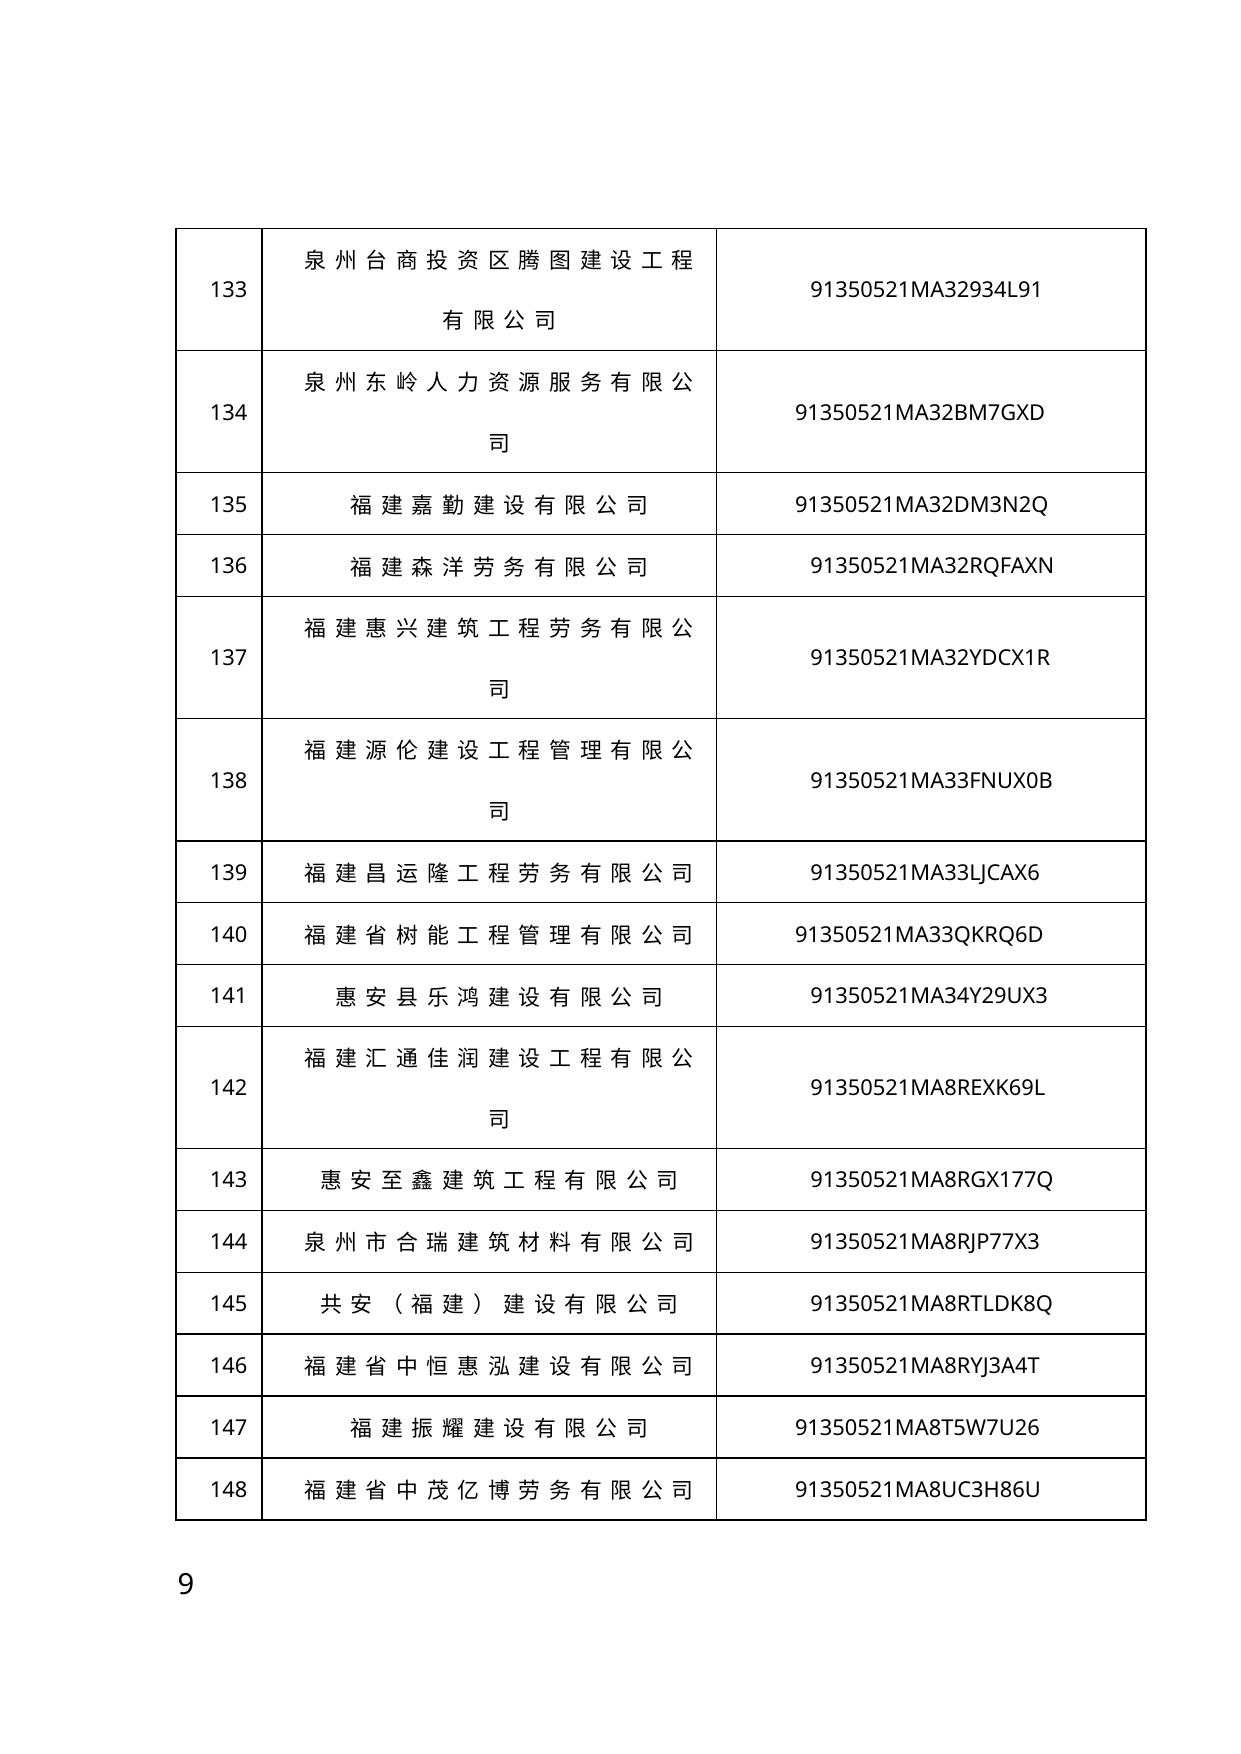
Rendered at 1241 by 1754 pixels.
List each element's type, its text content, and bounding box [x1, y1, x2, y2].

table_cell 139 [177, 842, 261, 902]
table_cell 137 [177, 597, 261, 718]
table_cell 91350521MA33LJCAX6 [717, 842, 1145, 902]
table_cell 泉州台商投资区腾图建设工程有限公司 [263, 229, 716, 349]
table_cell 142 [177, 1027, 261, 1148]
table_cell 91350521MA8UC3H86U [717, 1459, 1145, 1519]
table_cell 91350521MA8RJP77X3 [717, 1211, 1145, 1271]
table_cell 福建汇通佳润建设工程有限公司 [263, 1027, 716, 1148]
table_cell 91350521MA32934L91 [717, 229, 1145, 349]
table_cell 泉州市合瑞建筑材料有限公司 [263, 1211, 716, 1271]
table_cell 91350521MA34Y29UX3 [717, 965, 1145, 1026]
table_cell 福建振耀建设有限公司 [263, 1397, 716, 1457]
table_cell 143 [177, 1149, 261, 1209]
table_cell 147 [177, 1397, 261, 1457]
table_cell 福建省中茂亿博劳务有限公司 [263, 1459, 716, 1519]
table_cell 141 [177, 965, 261, 1026]
table_cell 福建嘉勤建设有限公司 [263, 473, 716, 534]
table_cell 共安（福建）建设有限公司 [263, 1273, 716, 1333]
table_cell 134 [177, 351, 261, 472]
table_cell 91350521MA8REXK69L [717, 1027, 1145, 1148]
table_cell 泉州东岭人力资源服务有限公司 [263, 351, 716, 472]
table_cell 福建源伦建设工程管理有限公司 [263, 719, 716, 840]
table_cell 福建森洋劳务有限公司 [263, 535, 716, 596]
table_cell 福建省中恒惠泓建设有限公司 [263, 1335, 716, 1395]
table_cell 138 [177, 719, 261, 840]
table_cell 146 [177, 1335, 261, 1395]
table_cell 惠安至鑫建筑工程有限公司 [263, 1149, 716, 1209]
table_cell 91350521MA32RQFAXN [717, 535, 1145, 596]
table_cell 91350521MA8RGX177Q [717, 1149, 1145, 1209]
table_cell 91350521MA33FNUX0B [717, 719, 1145, 840]
table_cell 135 [177, 473, 261, 534]
table_cell 91350521MA32BM7GXD [717, 351, 1145, 472]
table_cell 91350521MA8RYJ3A4T [717, 1335, 1145, 1395]
table_cell 148 [177, 1459, 261, 1519]
table_cell 133 [177, 229, 261, 349]
table_cell 福建省树能工程管理有限公司 [263, 903, 716, 964]
table_cell 91350521MA8RTLDK8Q [717, 1273, 1145, 1333]
table_cell 福建昌运隆工程劳务有限公司 [263, 842, 716, 902]
table_cell 91350521MA8T5W7U26 [717, 1397, 1145, 1457]
table_cell 145 [177, 1273, 261, 1333]
table_cell 91350521MA32DM3N2Q [717, 473, 1145, 534]
table_cell 91350521MA32YDCX1R [717, 597, 1145, 718]
table_cell 136 [177, 535, 261, 596]
table_cell 91350521MA33QKRQ6D [717, 903, 1145, 964]
table_cell 福建惠兴建筑工程劳务有限公司 [263, 597, 716, 718]
table_cell 140 [177, 903, 261, 964]
table_cell 144 [177, 1211, 261, 1271]
table_cell 惠安县乐鸿建设有限公司 [263, 965, 716, 1026]
